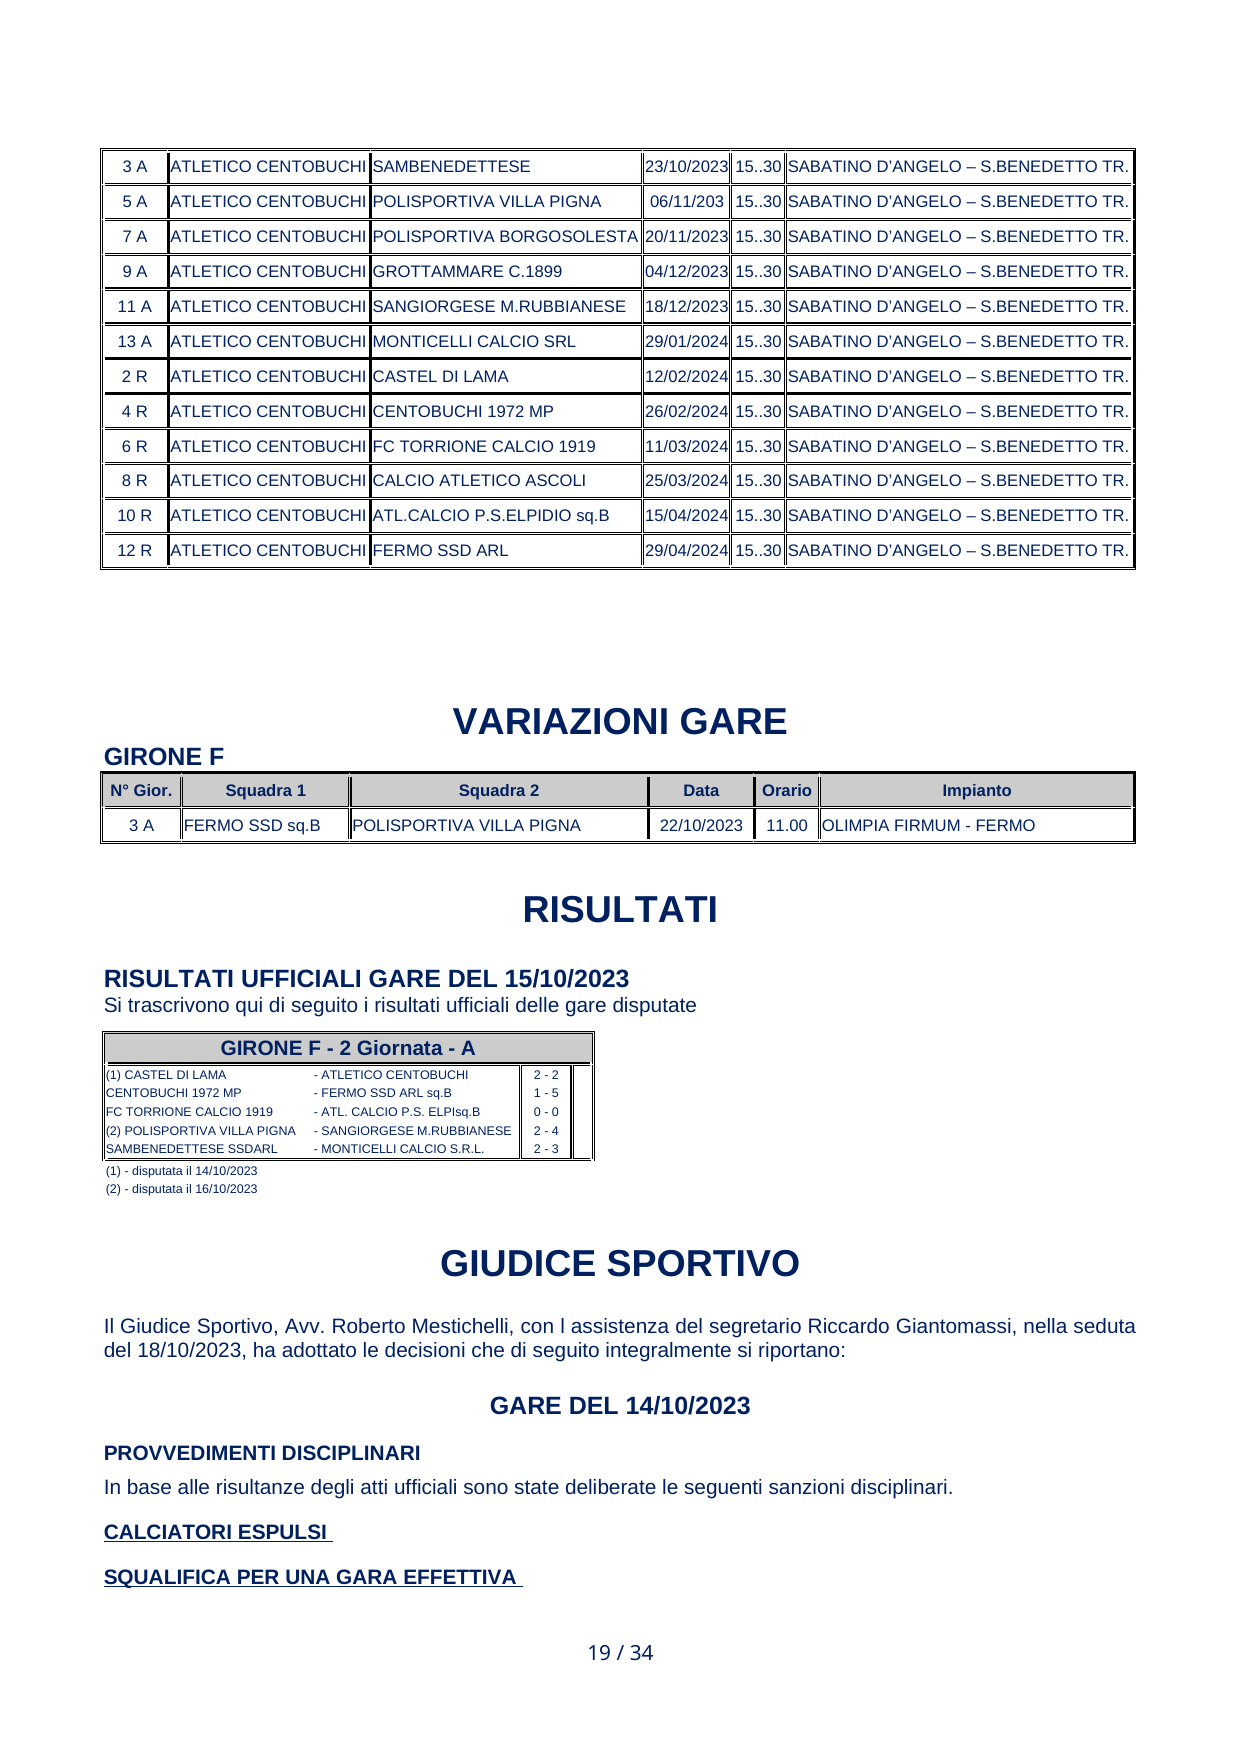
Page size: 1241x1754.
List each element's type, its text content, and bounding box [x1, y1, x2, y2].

table_cell 8 R [101, 462, 168, 497]
table_cell 29/04/2024 [643, 535, 731, 566]
text PROVVEDIMENTI DISCIPLINARI [103, 1441, 1137, 1464]
table_cell ATLETICO CENTOBUCHI [170, 430, 369, 462]
table_cell 15..30 [732, 256, 784, 287]
text In base alle risultanze degli atti ufficiali sono state deliberate le seguenti sanzioni disciplinari. [103, 1475, 1137, 1499]
table_cell ATLETICO CENTOBUCHI [170, 326, 369, 357]
table_cell ATLETICO CENTOBUCHI [170, 500, 369, 532]
table_cell ATLETICO CENTOBUCHI [170, 291, 369, 322]
table_cell OLIMPIA FIRMUM - FERMO [820, 806, 1134, 841]
text SQUALIFICA PER UNA GARA EFFETTIVA [103, 1564, 1137, 1588]
table_cell ATLETICO CENTOBUCHI [170, 395, 369, 427]
table_header Data [648, 773, 754, 806]
table_cell 11.00 [754, 809, 819, 841]
table_header Orario [754, 774, 819, 806]
table_cell 15..30 [732, 291, 784, 322]
table_cell 15..30 [732, 500, 784, 532]
table_cell 2 R [103, 357, 167, 392]
table_cell MONTICELLI CALCIO SRL [372, 326, 641, 357]
table_cell 5 A [101, 183, 168, 217]
table_cell 6 R [101, 427, 168, 462]
table_cell ATL.CALCIO P.S.ELPIDIO sq.B [372, 500, 641, 532]
table_cell 11 A [103, 287, 167, 322]
table_cell ATLETICO CENTOBUCHI [170, 360, 369, 392]
table_cell ATLETICO CENTOBUCHI [170, 221, 369, 252]
table_cell 7 A [103, 218, 167, 252]
text CALCIATORI ESPULSI [103, 1520, 1137, 1544]
text GARE DEL 14/10/2023 [103, 1391, 1137, 1420]
table_cell 10 R [101, 497, 168, 532]
table_cell SABATINO D’ANGELO – S.BENEDETTO TR. [787, 392, 1133, 427]
table_cell 15..30 [732, 465, 784, 497]
table_cell 20/11/2023 [644, 221, 729, 252]
table_cell SABATINO D’ANGELO – S.BENEDETTO TR. [787, 218, 1134, 252]
table_cell SANGIORGESE M.RUBBIANESE [372, 291, 641, 322]
table_cell SABATINO D’ANGELO – S.BENEDETTO TR. [786, 497, 1134, 532]
table_cell SABATINO D’ANGELO – S.BENEDETTO TR. [786, 532, 1134, 566]
table_cell CALCIO ATLETICO ASCOLI [372, 465, 641, 497]
table_header N° Gior. [103, 774, 181, 806]
table_cell SABATINO D’ANGELO – S.BENEDETTO TR. [787, 253, 1134, 287]
table_cell 15..30 [731, 535, 786, 566]
table_cell ATLETICO CENTOBUCHI [170, 186, 369, 217]
table_cell 29/01/2024 [644, 326, 729, 357]
table_cell SABATINO D’ANGELO – S.BENEDETTO TR. [787, 357, 1133, 392]
table_cell 15..30 [731, 151, 786, 183]
table_cell CENTOBUCHI 1972 MP [372, 395, 641, 427]
table_cell 15..30 [732, 430, 784, 462]
table_cell SABATINO D’ANGELO – S.BENEDETTO TR. [786, 462, 1134, 497]
table_cell 22/10/2023 [648, 809, 754, 841]
text GIUDICE SPORTIVO [103, 1242, 1137, 1285]
text Si trascrivono qui di seguito i risultati ufficiali delle gare disputate [103, 992, 1137, 1016]
table_cell SABATINO D’ANGELO – S.BENEDETTO TR. [786, 427, 1134, 462]
table_cell FERMO SSD sq.B [181, 806, 350, 841]
table_cell 12/02/2024 [644, 360, 729, 392]
table_cell 11/03/2024 [644, 430, 729, 462]
table_cell 13 A [103, 322, 167, 357]
table_cell SABATINO D’ANGELO – S.BENEDETTO TR. [787, 287, 1134, 322]
table_header Impianto [820, 774, 1133, 806]
table_cell 4 R [103, 392, 167, 427]
table_cell 04/12/2023 [644, 256, 729, 287]
table_cell 15..30 [732, 326, 784, 357]
text Il Giudice Sportivo, Avv. Roberto Mestichelli, con l assistenza del segretario Riccardo Giantomassi, nella seduta del 18/10/2023, ha adottato le decisioni che di seguito integralmente si riportano: [103, 1314, 1137, 1362]
table_cell FC TORRIONE CALCIO 1919 [372, 430, 641, 462]
table_cell POLISPORTIVA VILLA PIGNA [372, 186, 641, 217]
table_cell ATLETICO CENTOBUCHI [168, 151, 370, 183]
table_cell 15..30 [732, 395, 784, 427]
table_cell 26/02/2024 [644, 395, 729, 427]
table_header Squadra 1 [181, 773, 350, 806]
text GIRONE F [103, 742, 1137, 771]
table_cell 15..30 [732, 221, 784, 252]
table_cell ATLETICO CENTOBUCHI [168, 535, 370, 566]
table_cell 15..30 [732, 186, 784, 217]
table_cell 18/12/2023 [644, 291, 729, 322]
table_cell 12 R [101, 532, 168, 566]
table_cell ATLETICO CENTOBUCHI [170, 465, 369, 497]
table_header Squadra 2 [350, 774, 648, 806]
table_cell 23/10/2023 [643, 151, 731, 183]
text RISULTATI UFFICIALI GARE DEL 15/10/2023 [103, 964, 1137, 992]
table_cell 9 A [103, 253, 167, 287]
table_cell GROTTAMMARE C.1899 [372, 256, 641, 287]
text VARIAZIONI GARE [103, 699, 1137, 742]
table_cell ATLETICO CENTOBUCHI [170, 256, 369, 287]
table_header [104, 1031, 1103, 1198]
table_cell POLISPORTIVA VILLA PIGNA [350, 809, 648, 841]
table_cell SABATINO D’ANGELO – S.BENEDETTO TR. [786, 183, 1134, 217]
table_cell POLISPORTIVA BORGOSOLESTA [372, 221, 641, 252]
table_cell SABATINO D’ANGELO – S.BENEDETTO TR. [787, 322, 1134, 357]
table_cell 06/11/203 [644, 186, 729, 217]
table_cell 3 A [101, 806, 181, 841]
text RISULTATI [103, 887, 1137, 930]
table_cell CASTEL DI LAMA [372, 360, 641, 392]
table_cell 15/04/2024 [644, 500, 729, 532]
table_cell 3 A [101, 149, 168, 183]
table_cell SABATINO D’ANGELO – S.BENEDETTO TR. [786, 151, 1133, 183]
table_cell FERMO SSD ARL [370, 535, 643, 566]
table_cell 15..30 [732, 360, 784, 392]
table_cell 25/03/2024 [644, 465, 729, 497]
table_cell SAMBENEDETTESE [370, 151, 643, 183]
